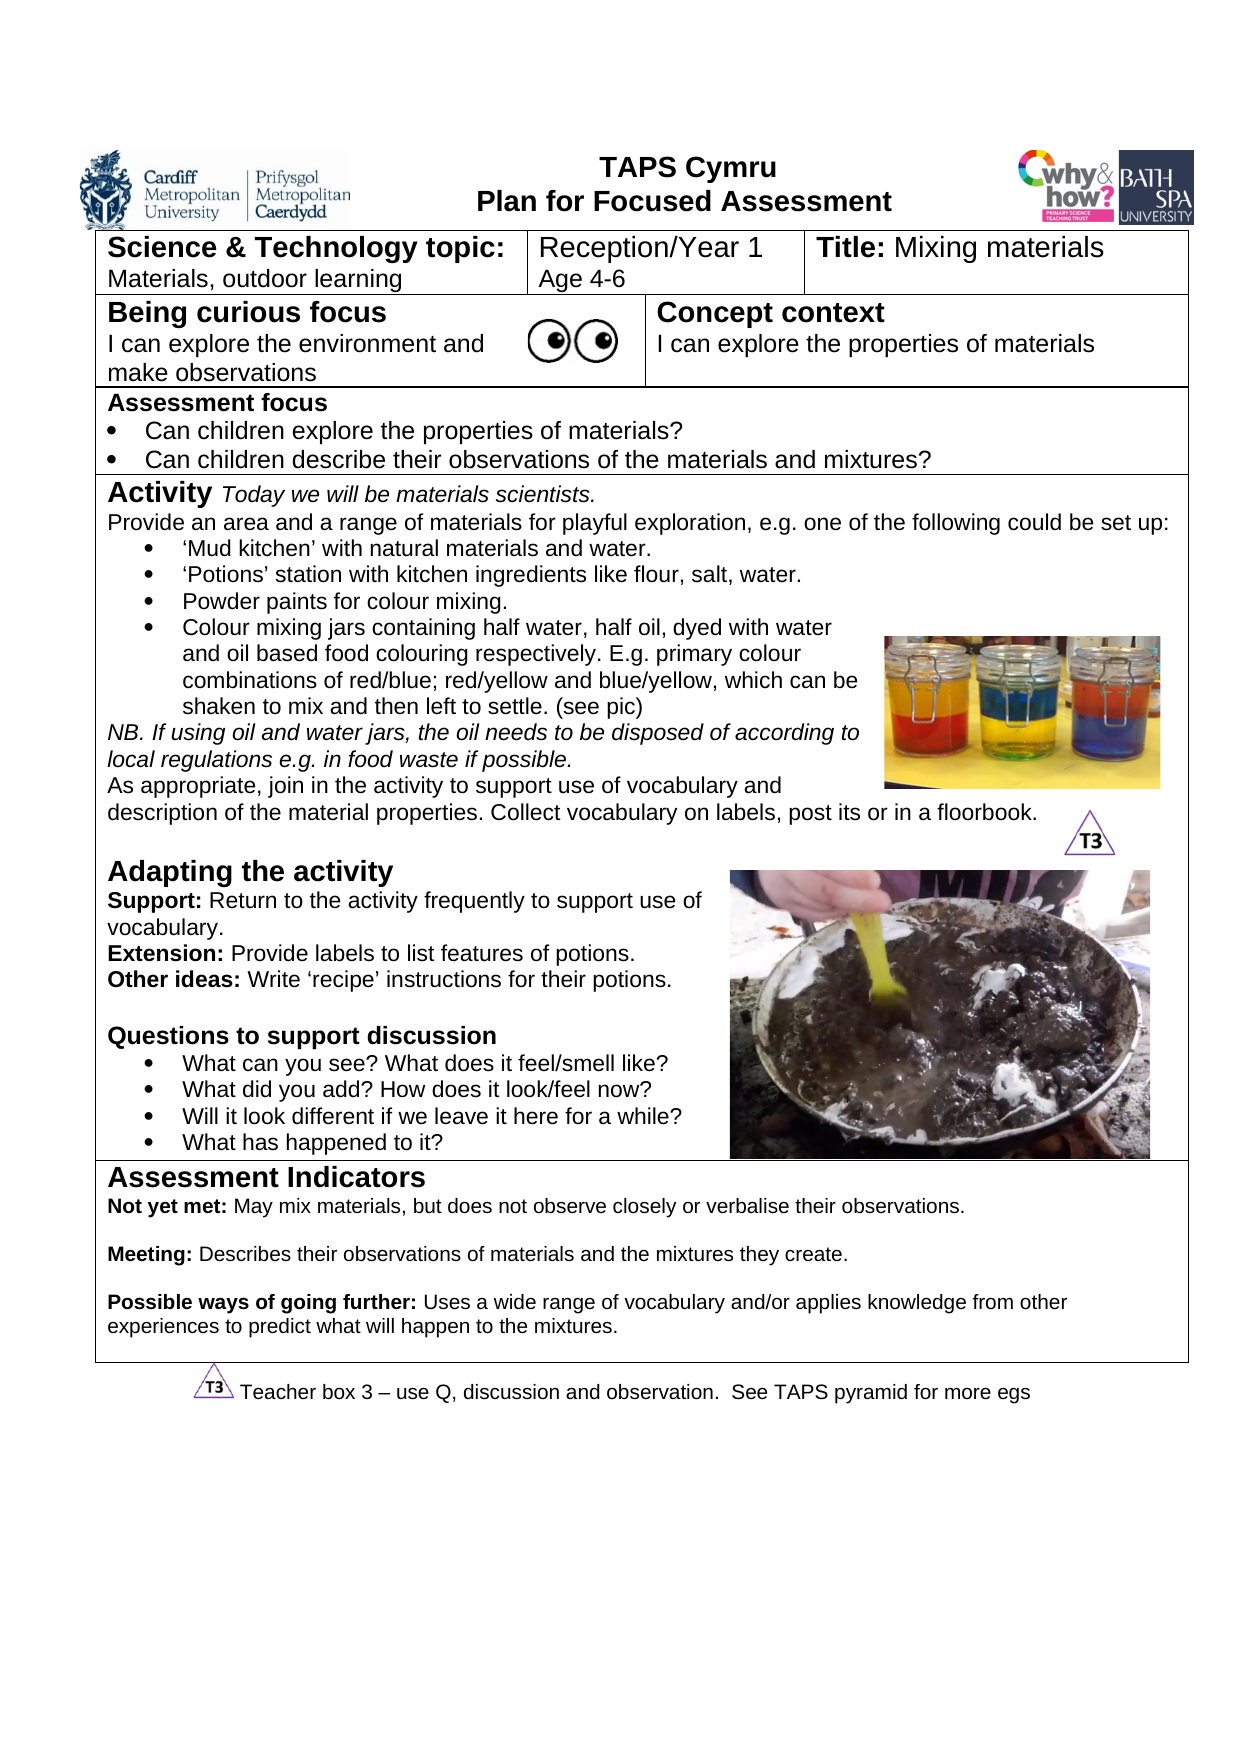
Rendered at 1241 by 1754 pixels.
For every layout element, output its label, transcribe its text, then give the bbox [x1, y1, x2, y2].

table_header Title: Mixing materials [805, 231, 1188, 294]
title Plan for Focused Assessment [350, 183, 1018, 217]
picture [79, 150, 350, 230]
table_cell Assessment Indicators Not yet met: May mix materials, but does not observe closely or verbalise their observations. Meeting: Describes their observations of materials and the mixtures they create. Possible ways of going further: Uses a wide range of vocabulary and/or applies knowledge from other experiences to predict what will happen to the mixtures. [96, 1161, 1188, 1362]
picture [1064, 810, 1115, 856]
table_cell Being curious focus I can explore the environment and make observations [96, 295, 645, 386]
picture [527, 319, 618, 363]
text Teacher box 3 – use Q, discussion and observation. See TAPS pyramid for more egs [187, 1363, 1053, 1403]
table_header Science & Technology topic: Materials, outdoor learning [96, 231, 527, 294]
picture [729, 870, 1150, 1159]
picture [1118, 150, 1194, 225]
table_cell Assessment focus Can children explore the properties of materials? Can children describe their observations of the materials and mixtures? [96, 388, 1188, 474]
table_header Reception/Year 1 Age 4-6 [528, 231, 804, 294]
picture [1018, 150, 1114, 222]
picture [193, 1362, 234, 1399]
table_cell Activity Today we will be materials scientists. Provide an area and a range of materials for playful exploration, e.g. one of the following could be set up: ‘Mud kitchen’ with natural materials and water. ‘Potions’ station with kitchen ingredients like flour, salt, water. Powder paints for colour mixing. Colour mixing jars containing half water, half oil, dyed with water and oil based food colouring respectively. E.g. primary colour combinations of red/blue; red/yellow and blue/yellow, which can be shaken to mix and then left to settle. (see pic) NB. If using oil and water jars, the oil needs to be disposed of according to local regulations e.g. in food waste if possible. As appropriate, join in the activity to support use of vocabulary and description of the material properties. Collect vocabulary on labels, post its or in a floorbook. Adapting the activity Support: Return to the activity frequently to support use of vocabulary. Extension: Provide labels to list features of potions. Other ideas: Write ‘recipe’ instructions for their potions. Questions to support discussion What can you see? What does it feel/smell like? What did you add? How does it look/feel now? Will it look different if we leave it here for a while? What has happened to it? [96, 475, 1188, 1159]
picture [884, 636, 1161, 789]
table_cell Concept context I can explore the properties of materials [646, 295, 1188, 386]
title TAPS Cymru [350, 150, 1018, 183]
